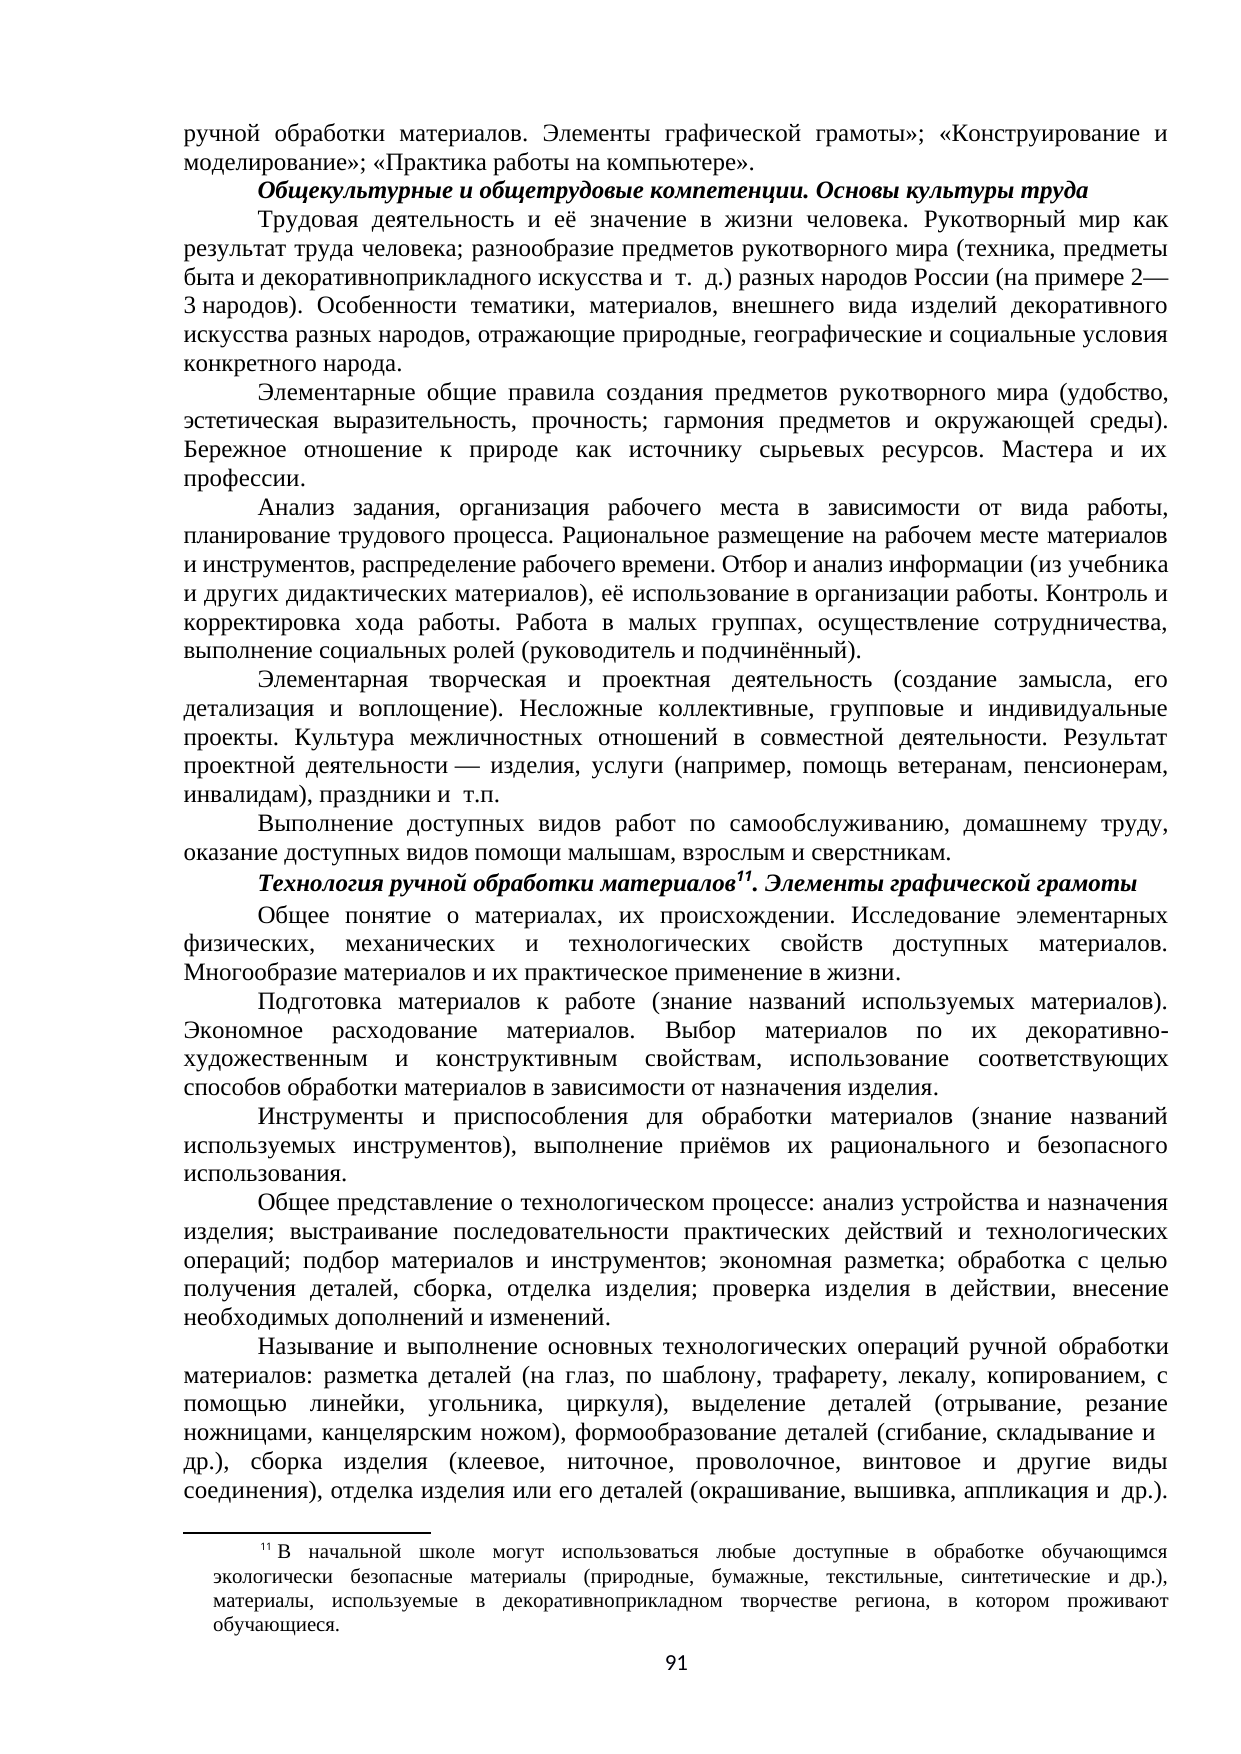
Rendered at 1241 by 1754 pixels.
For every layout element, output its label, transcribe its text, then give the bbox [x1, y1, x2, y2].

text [183, 118, 1169, 176]
text Элементарные общие правила создания предметов рукотворного мира (удобство, эстетическая выразительность, прочность; гармония предметов и окружающей среды). Бережное отношение к природе как источнику сырьевых ресурсов. Мастера и их профессии. [183, 377, 1169, 492]
text Общее представление о технологическом процессе: анализ устройства и назначения изделия; выстраивание последовательности практических действий и технологических операций; подбор материалов и инструментов; экономная разметка; обработка с целью получения деталей, сборка, отделка изделия; проверка изделия в действии, внесение необходимых дополнений и изменений. [183, 1187, 1169, 1331]
text Общее понятие о материалах, их происхождении. Исследование элементарных физических, механических и технологических свойств доступных материалов. Многообразие материалов и их практическое применение в жизни. [183, 900, 1169, 986]
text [183, 1331, 1169, 1503]
text Трудовая деятельность и её значение в жизни человека. Рукотворный мир как результат труда человека; разнообразие предметов рукотворного мира (техника, предметы быта и декоративно­прикладного искусства и т. д.) разных народов России (на примере 2—3 народов). Особенности тематики, материалов, внешнего вида изделий декоративного искусства разных народов, отражающие природные, географические и социальные условия конкретного народа. [183, 204, 1169, 377]
text Общекультурные и общетрудовые компетенции. Основы культуры труда [183, 176, 1169, 204]
text Элементарная творческая и проектная деятельность (создание замысла, его детализация и воплощение). Несложные коллективные, групповые и индивидуальные проекты. Культура межличностных отношений в совместной деятельности. Результат проектной деятельности — изделия, услуги (например, помощь ветеранам, пенсионерам, инвалидам), праздники и т.п. [183, 664, 1169, 808]
text Анализ задания, организация рабочего места в зависимости от вида работы, планирование трудового процесса. Рациональное размещение на рабочем месте материалов и инструментов, распределение рабочего времени. Отбор и анализ информации (из учебника и других дидактических материалов), её использование в организации работы. Контроль и корректировка хода работы. Работа в малых группах, осуществление сотрудничества, выполнение социальных ролей (руководитель и подчинённый). [183, 492, 1169, 664]
text Выполнение доступных видов работ по самообслуживанию, домашнему труду, оказание доступных видов помощи малышам, взрослым и сверстникам. [183, 808, 1169, 866]
text Инструменты и приспособления для обработки материалов (знание названий используемых инструментов), выполнение приёмов их рационального и безопасного использования. [183, 1101, 1169, 1187]
text Технология ручной обработки материалов. Элементы графической грамоты [183, 866, 1169, 900]
text Подготовка материалов к работе (знание названий используемых материалов). Экономное расходование материалов. Выбор материалов по их декоративно­художественным и конструктивным свойствам, использование соответствующих способов обработки материалов в зависимости от назначения изделия. [183, 986, 1169, 1101]
